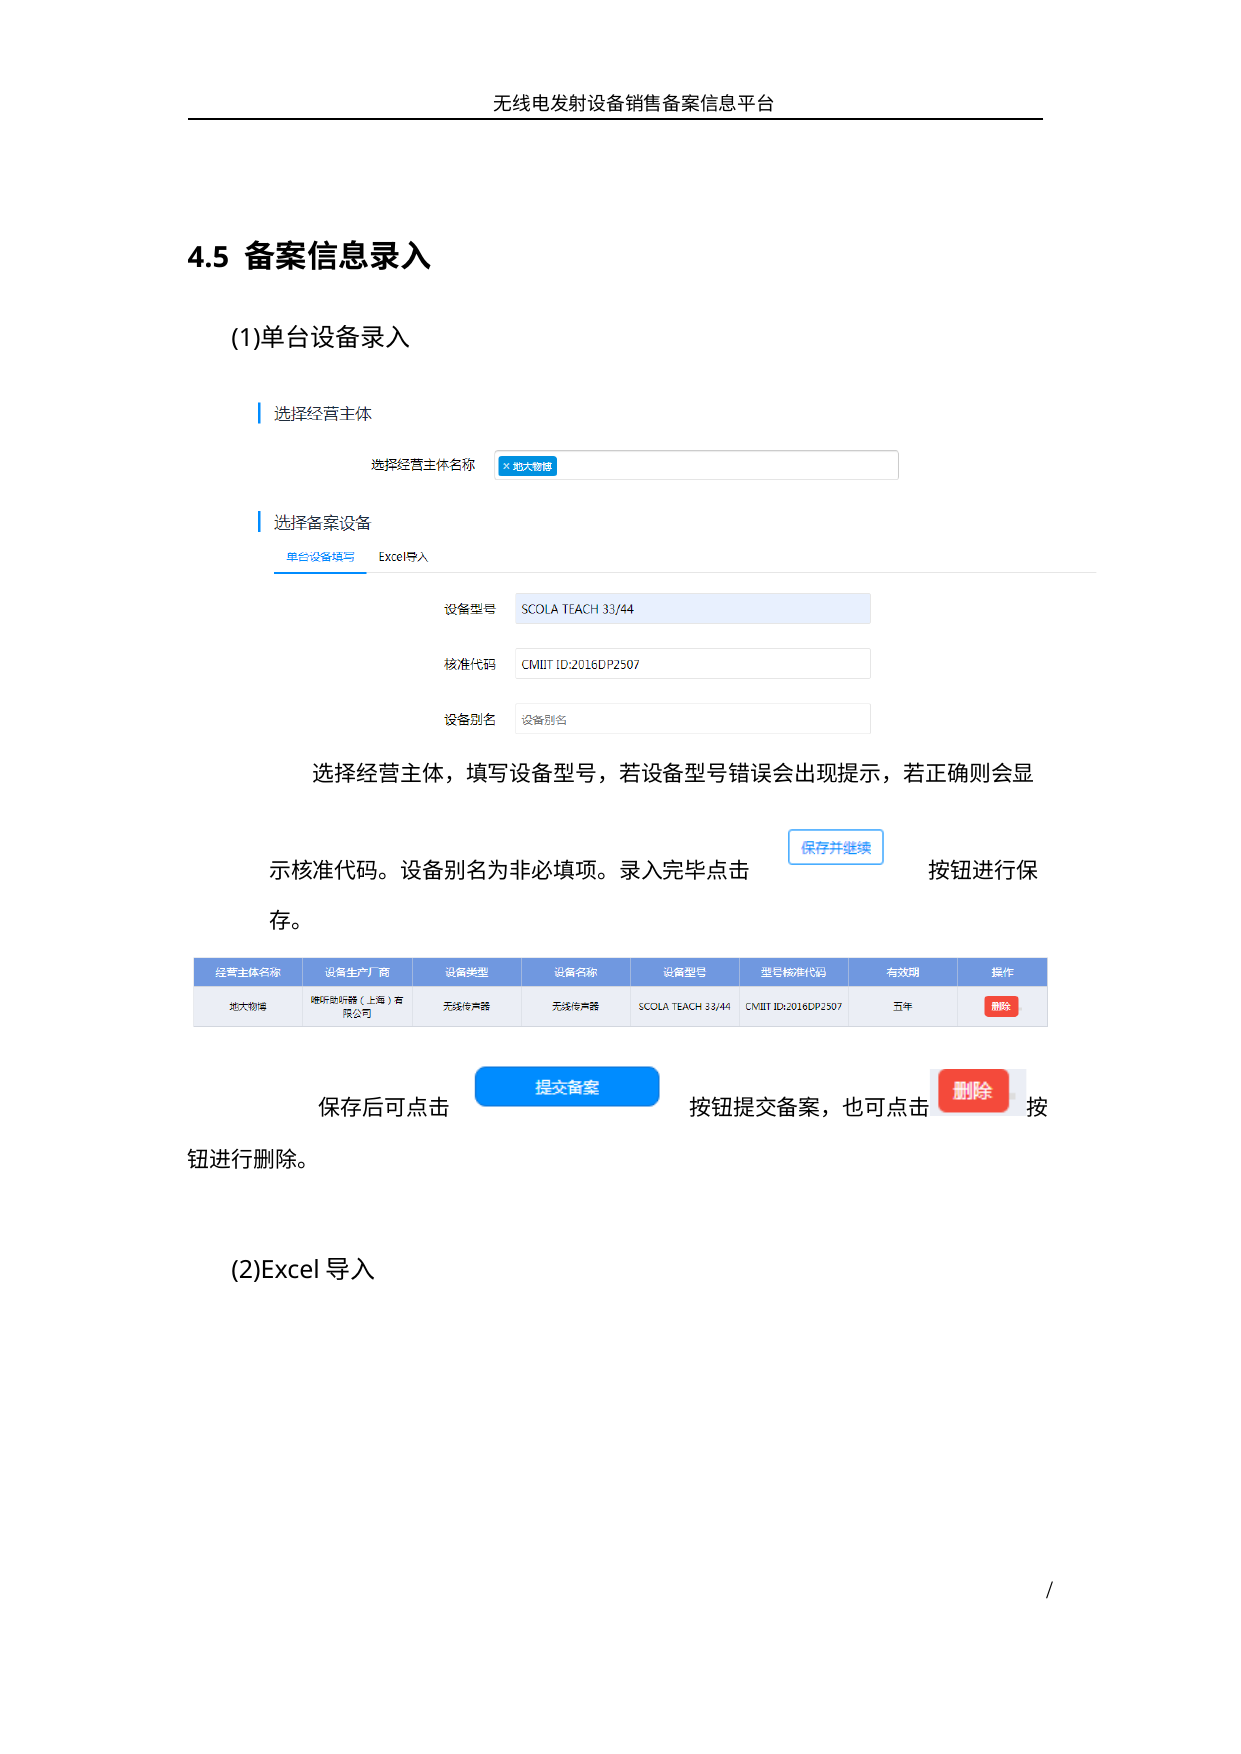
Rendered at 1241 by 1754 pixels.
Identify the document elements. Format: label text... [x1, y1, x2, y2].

picture [231, 385, 1097, 738]
list 备案信息录入 [187, 221, 1053, 286]
picture [187, 950, 1053, 1036]
text (1)单台设备录入 [231, 303, 1053, 368]
text 保存后可点击按钮提交备案，也可点击按钮进行删除。 [187, 1061, 1053, 1174]
text (2)Excel导入 [231, 1235, 1053, 1300]
picture [929, 1069, 1027, 1116]
picture [750, 821, 929, 879]
list 选择经营主体，填写设备型号，若设备型号错误会出现提示，若正确则会显示核准代码。设备别名为非必填项。录入完毕点击按钮进行保存。 [269, 756, 1053, 935]
picture [450, 1060, 689, 1116]
